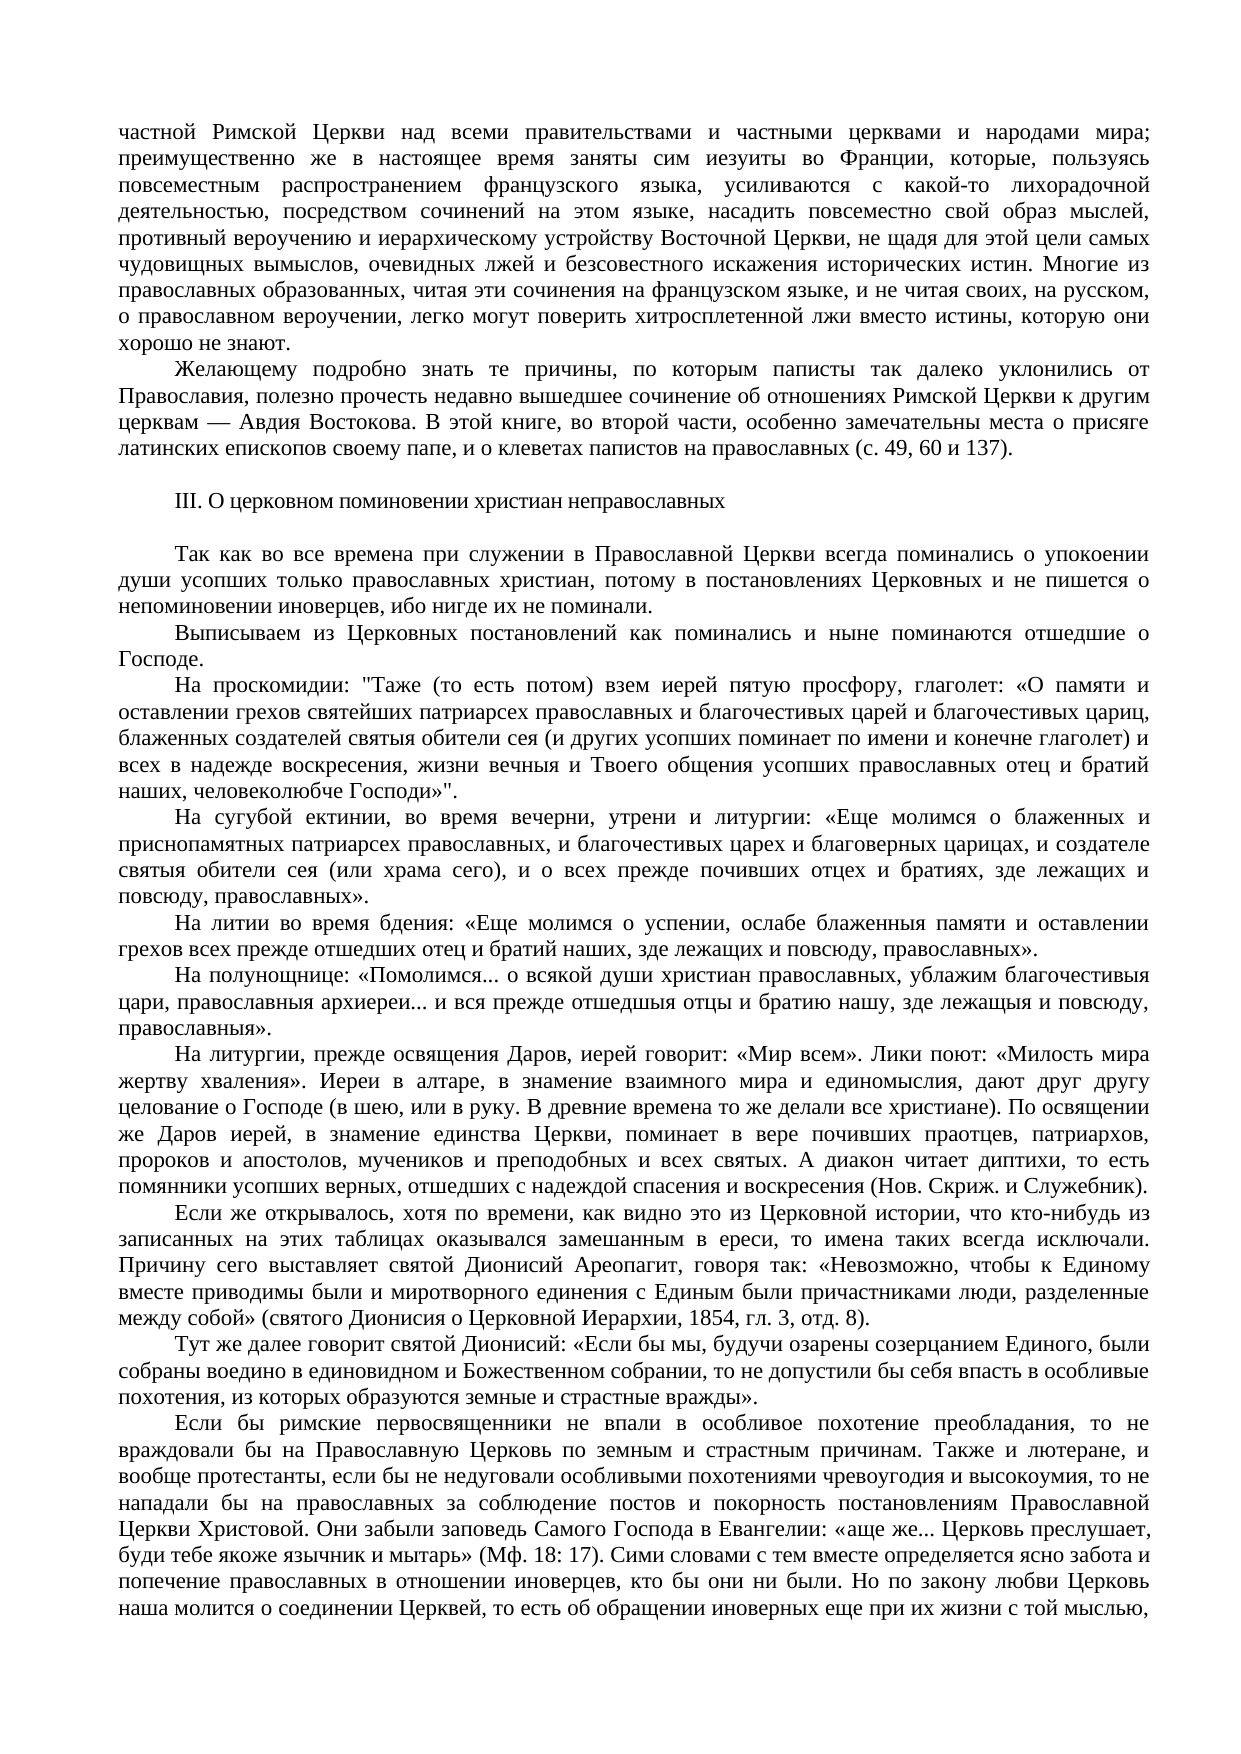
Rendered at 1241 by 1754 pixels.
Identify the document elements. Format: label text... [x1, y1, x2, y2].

text Так как во все времена при служении в Православной Церкви всегда поминались о упокоении души усопших только православных христиан, потому в постановлениях Церковных и не пишется о непоминовении иноверцев, ибо нигде их не поминали. [118, 540, 1152, 619]
text На литургии, прежде освящения Даров, иерей говорит: «Мир всем». Лики поют: «Милость мира жертву хваления». Иереи в алтаре, в знамение взаимного мира и единомыслия, дают друг другу целование о Господе (в шею, или в руку. В древние времена то же делали все христиане). По освящении же Даров иерей, в знамение единства Церкви, поминает в вере почивших праотцев, патриархов, пророков и апостолов, мучеников и преподобных и всех святых. А диакон читает диптихи, то есть помянники усопших верных, отшедших с надеждой спасения и воскресения (Нов. Скриж. и Служебник). [118, 1041, 1152, 1199]
text Желающему подробно знать те причины, по которым паписты так далеко уклонились от Православия, полезно прочесть недавно вышедшее сочинение об отношениях Римской Церкви к другим церквам — Авдия Востокова. В этой книге, во второй части, особенно замечательны места о присяге латинских епископов своему папе, и о клеветах папистов на православных (с. 49, 60 и 137). [118, 355, 1152, 461]
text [118, 1409, 1152, 1620]
text Выписываем из Церковных постановлений как поминались и ныне поминаются отшедшие о Господе. [118, 619, 1152, 672]
subtitle III. О церковном поминовении христиан неправославных [118, 487, 1152, 513]
text Если же открывалось, хотя по времени, как видно это из Церковной истории, что кто-нибудь из записанных на этих таблицах оказывался замешанным в ереси, то имена таких всегда исключали. Причину сего выставляет святой Дионисий Ареопагит, говоря так: «Невозможно, чтобы к Единому вместе приводимы были и миротворного единения с Единым были причастниками люди, разделенные между собой» (святого Дионисия о Церковной Иерархии, 1854, гл. 3, отд. 8). [118, 1199, 1152, 1330]
text На литии во время бдения: «Еще молимся о успении, ослабе блаженныя памяти и оставлении грехов всех прежде отшедших отец и братий наших, зде лежащих и повсюду, православных». [118, 909, 1152, 961]
text На проскомидии: "Таже (то есть потом) взем иерей пятую просфору, глаголет: «О памяти и оставлении грехов святейших патриарсех православных и благочестивых царей и благочестивых цариц, блаженных создателей святыя обители сея (и других усопших поминает по имени и конечне глаголет) и всех в надежде воскресения, жизни вечныя и Твоего общения усопших православных отец и братий наших, человеколюбче Господи»". [118, 672, 1152, 803]
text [118, 118, 1152, 355]
text Тут же далее говорит святой Дионисий: «Если бы мы, будучи озарены созерцанием Единого, были собраны воедино в единовидном и Божественном собрании, то не допустили бы себя впасть в особливые похотения, из которых образуются земные и страстные вражды». [118, 1330, 1152, 1409]
text На полунощнице: «Помолимся... о всякой души христиан православных, ублажим благочестивыя цари, православныя архиереи... и вся прежде отшедшыя отцы и братию нашу, зде лежащыя и повсюду, православныя». [118, 961, 1152, 1041]
text На сугубой ектинии, во время вечерни, утрени и литургии: «Еще молимся о блаженных и приснопамятных патриарсех православных, и благочестивых царех и благоверных царицах, и создателе святыя обители сея (или храма сего), и о всех прежде почивших отцех и братиях, зде лежащих и повсюду, православных». [118, 803, 1152, 909]
